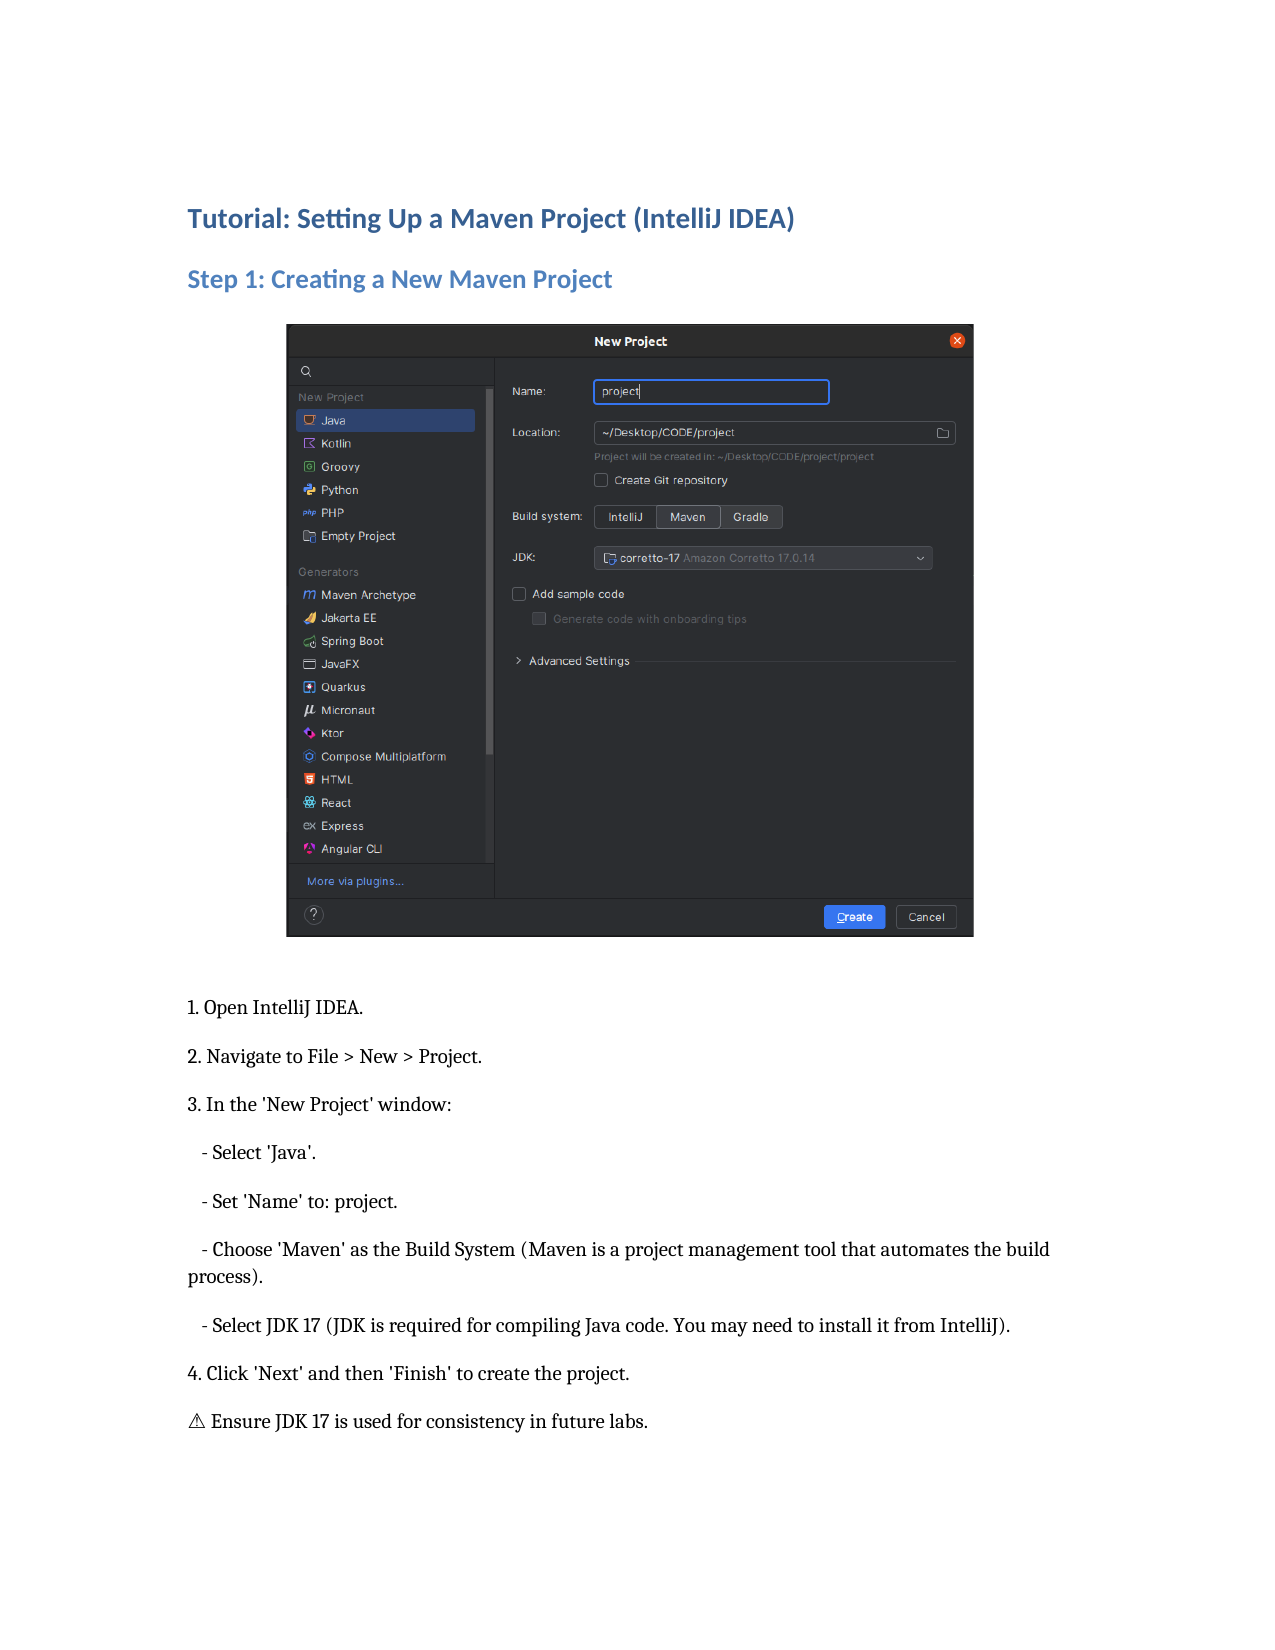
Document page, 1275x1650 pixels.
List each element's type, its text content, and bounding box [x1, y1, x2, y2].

text 4. Click 'Next' and then 'Finish' to create the project. [187, 1362, 1087, 1386]
text - Select JDK 17 (JDK is required for compiling Java code. You may need to install it from IntelliJ). [187, 1313, 1087, 1337]
subtitle Tutorial: Setting Up a Maven Project (IntelliJ IDEA) [187, 200, 1087, 236]
picture [286, 324, 974, 937]
text 2. Navigate to File > New > Project. [187, 1044, 1087, 1068]
text - Set 'Name' to: project. [187, 1189, 1087, 1213]
text 3. In the 'New Project' window: [187, 1093, 1087, 1117]
text 1. Open IntelliJ IDEA. [187, 996, 1087, 1020]
text ⚠ Ensure JDK 17 is used for consistency in future labs. [187, 1410, 1087, 1434]
text - Select 'Java'. [187, 1141, 1087, 1165]
subtitle Step 1: Creating a New Maven Project [187, 262, 1087, 295]
text - Choose 'Maven' as the Build System (Maven is a project management tool that automates the build process). [187, 1238, 1087, 1289]
